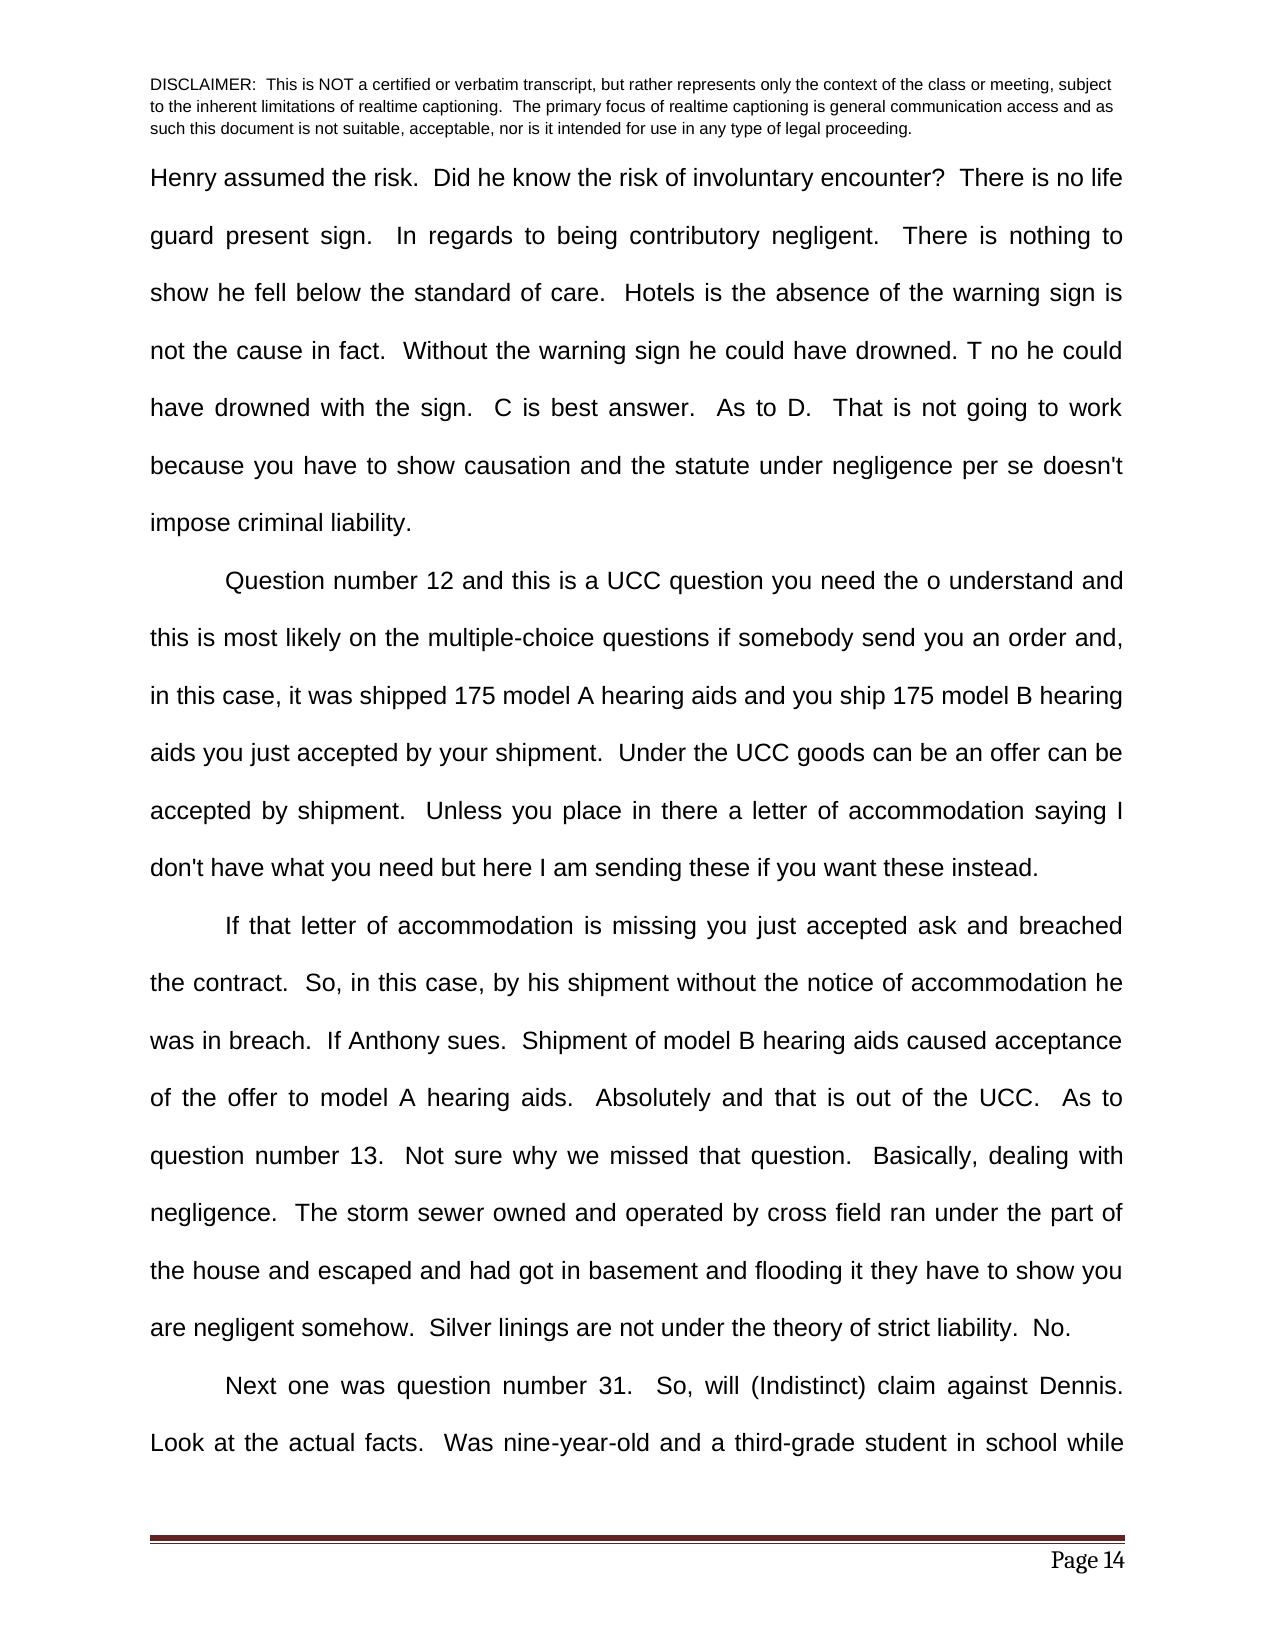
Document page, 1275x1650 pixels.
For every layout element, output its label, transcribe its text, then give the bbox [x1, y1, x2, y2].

text If that letter of accommodation is missing you just accepted ask and breached the contract. So, in this case, by his shipment without the notice of accommodation he was in breach. If Anthony sues. Shipment of model B hearing aids caused acceptance of the offer to model A hearing aids. Absolutely and that is out of the UCC. As to question number 13. Not sure why we missed that question. Basically, dealing with negligence. The storm sewer owned and operated by cross field ran under the part of the house and escaped and had got in basement and flooding it they have to show you are negligent somehow. Silver linings are not under the theory of strict liability. No. [150, 911, 1125, 1342]
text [150, 163, 1125, 537]
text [150, 1371, 1125, 1457]
text Question number 12 and this is a UCC question you need the o understand and this is most likely on the multiple-choice questions if somebody send you an order and, in this case, it was shipped 175 model A hearing aids and you ship 175 model B hearing aids you just accepted by your shipment. Under the UCC goods can be an offer can be accepted by shipment. Unless you place in there a letter of accommodation saying I don't have what you need but here I am sending these if you want these instead. [150, 566, 1125, 882]
